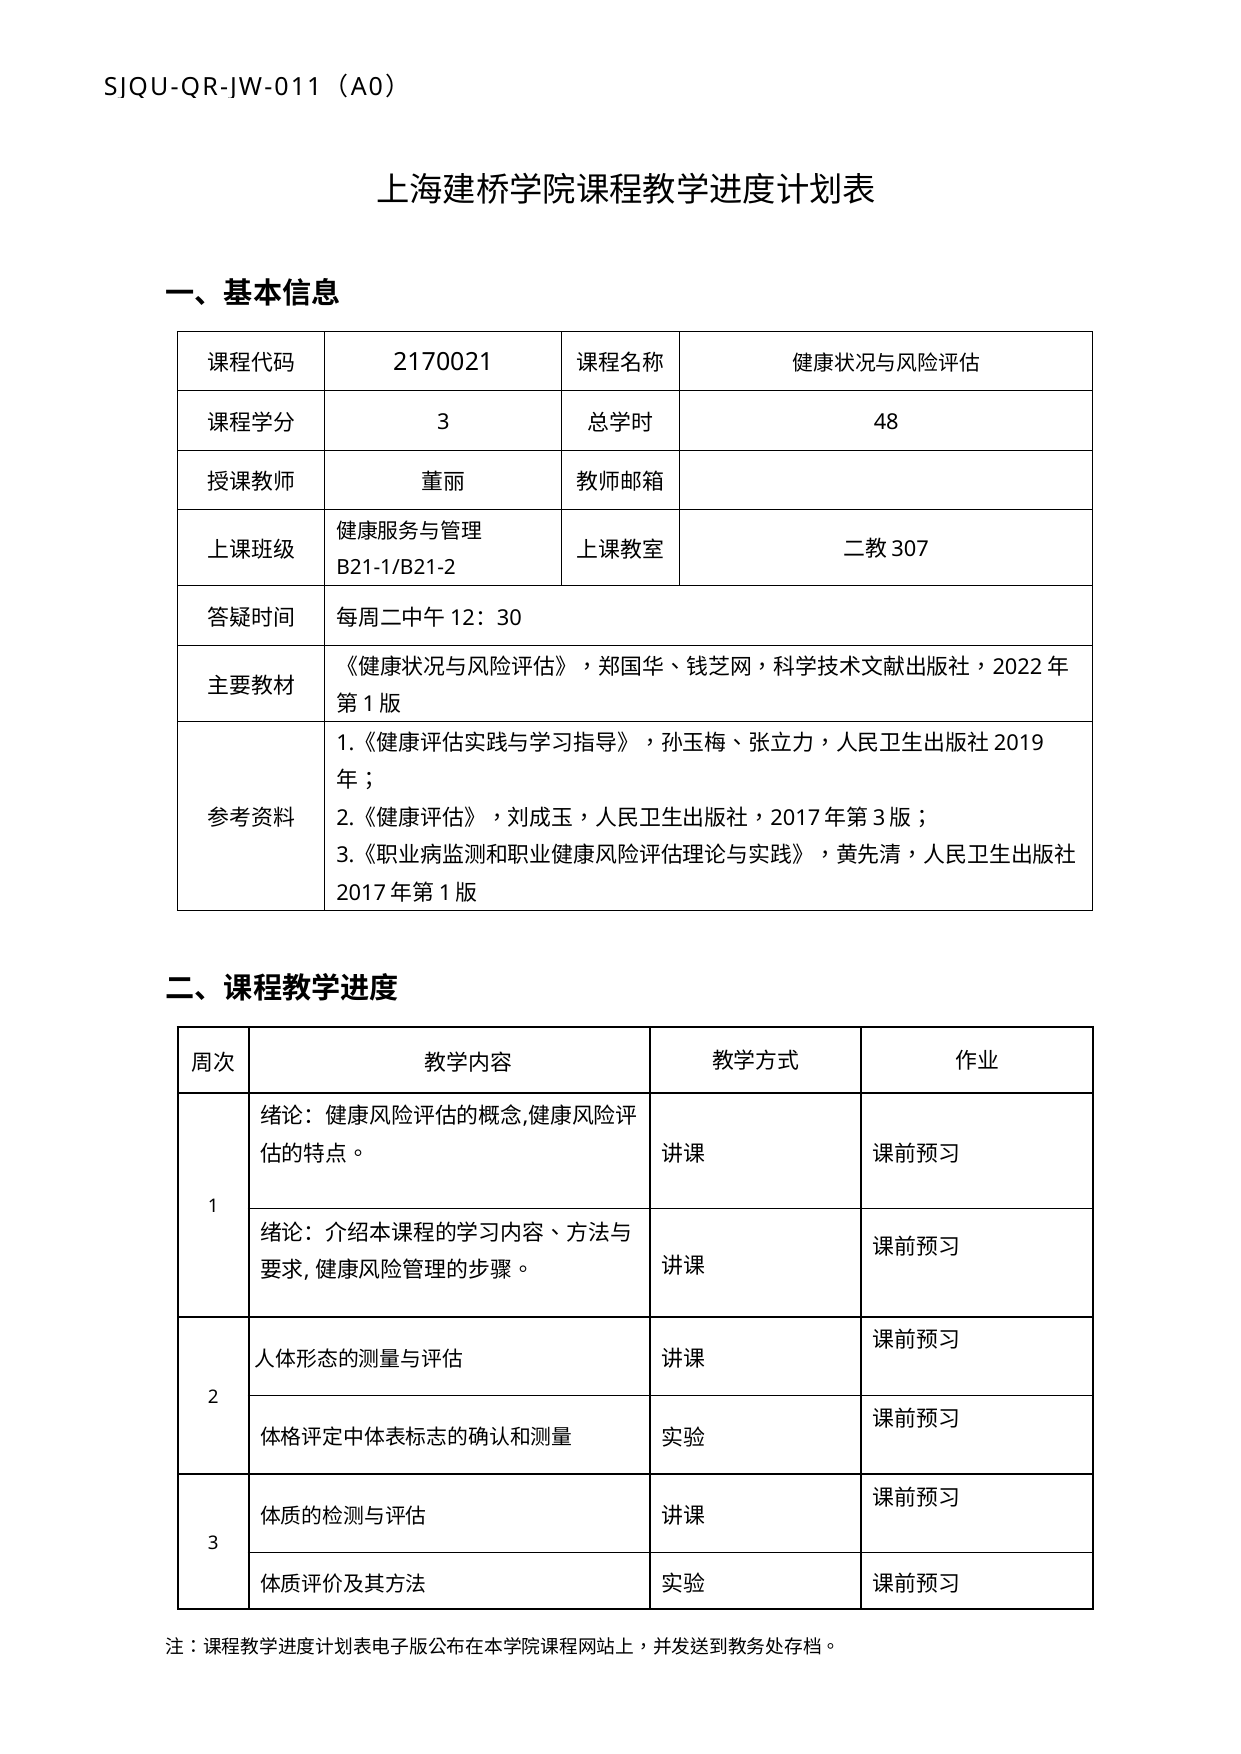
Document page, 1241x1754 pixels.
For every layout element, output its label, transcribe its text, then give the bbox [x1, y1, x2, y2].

table_header 课程代码 [178, 332, 324, 390]
table_header 作业 [862, 1028, 1092, 1092]
table_header 2170021 [325, 332, 561, 390]
table_cell 授课教师 [178, 451, 324, 509]
table_cell 3 [179, 1475, 248, 1608]
table_header 健康状况与风险评估 [680, 332, 1092, 390]
table_cell 课前预习 [862, 1209, 1092, 1316]
table_cell 讲课 [651, 1318, 860, 1394]
table_header 教学方式 [651, 1028, 860, 1092]
table_cell 人体形态的测量与评估 [250, 1318, 649, 1394]
table_cell 1.《健康评估实践与学习指导》，孙玉梅、张立力，人民卫生出版社 2019年； 2.《健康评估》，刘成玉，人民卫生出版社，2017年第3版； 3.《职业病监测和职业健康风险评估理论与实践》，黄先清，人民卫生出版社 2017年第1版 [325, 722, 1092, 909]
text 一、基本信息 [165, 270, 1087, 312]
table_cell 《健康状况与风险评估》，郑国华、钱芝网，科学技术文献出版社，2022年第1版 [325, 646, 1092, 721]
table_cell 课前预习 实验报告 [862, 1553, 1092, 1608]
table_cell 3 [325, 391, 561, 450]
table_cell [680, 451, 1092, 509]
table_cell 课前预习 [862, 1094, 1092, 1208]
table_cell 上课教室 [562, 510, 679, 585]
table_cell 总学时 [562, 391, 679, 450]
table_cell 课前预习 [862, 1396, 1092, 1473]
table_cell 2 [179, 1318, 248, 1473]
table_cell 参考资料 [178, 722, 324, 909]
text 上海建桥学院课程教学进度计划表 [165, 163, 1087, 211]
table_cell 体质评价及其方法 [250, 1553, 649, 1608]
table_cell 每周二中午12：30 [325, 586, 1092, 645]
table_cell 绪论：健康风险评估的概念,健康风险评估的特点。 [250, 1094, 649, 1208]
table_cell 实验 [651, 1553, 860, 1608]
table_header 课程名称 [562, 332, 679, 390]
table_cell 董丽 [325, 451, 561, 509]
table_header 周次 [179, 1028, 248, 1092]
table_cell 讲课 [651, 1094, 860, 1208]
table_cell 讲课 [651, 1475, 860, 1552]
table_cell 课前预习 [862, 1475, 1092, 1552]
table_cell 主要教材 [178, 646, 324, 721]
table_cell 教师邮箱 [562, 451, 679, 509]
table_cell 实验 [651, 1396, 860, 1473]
table_header 教学内容 [250, 1028, 649, 1092]
table_cell 讲课 [651, 1209, 860, 1316]
table_cell 答疑时间 [178, 586, 324, 645]
table_cell 课程学分 [178, 391, 324, 450]
table_cell 48 [680, 391, 1092, 450]
table_cell 上课班级 [178, 510, 324, 585]
table_cell 二教307 [680, 510, 1092, 585]
table_cell 课前预习 [862, 1318, 1092, 1394]
table_cell 健康服务与管理 B21-1/B21-2 [325, 510, 561, 585]
table_cell 1 [179, 1094, 248, 1316]
table_cell 体格评定中体表标志的确认和测量 [250, 1396, 649, 1473]
table_cell 体质的检测与评估 [250, 1475, 649, 1552]
table_cell 绪论：介绍本课程的学习内容、方法与要求, 健康风险管理的步骤。 [250, 1209, 649, 1316]
text 二、课程教学进度 [165, 965, 1087, 1007]
